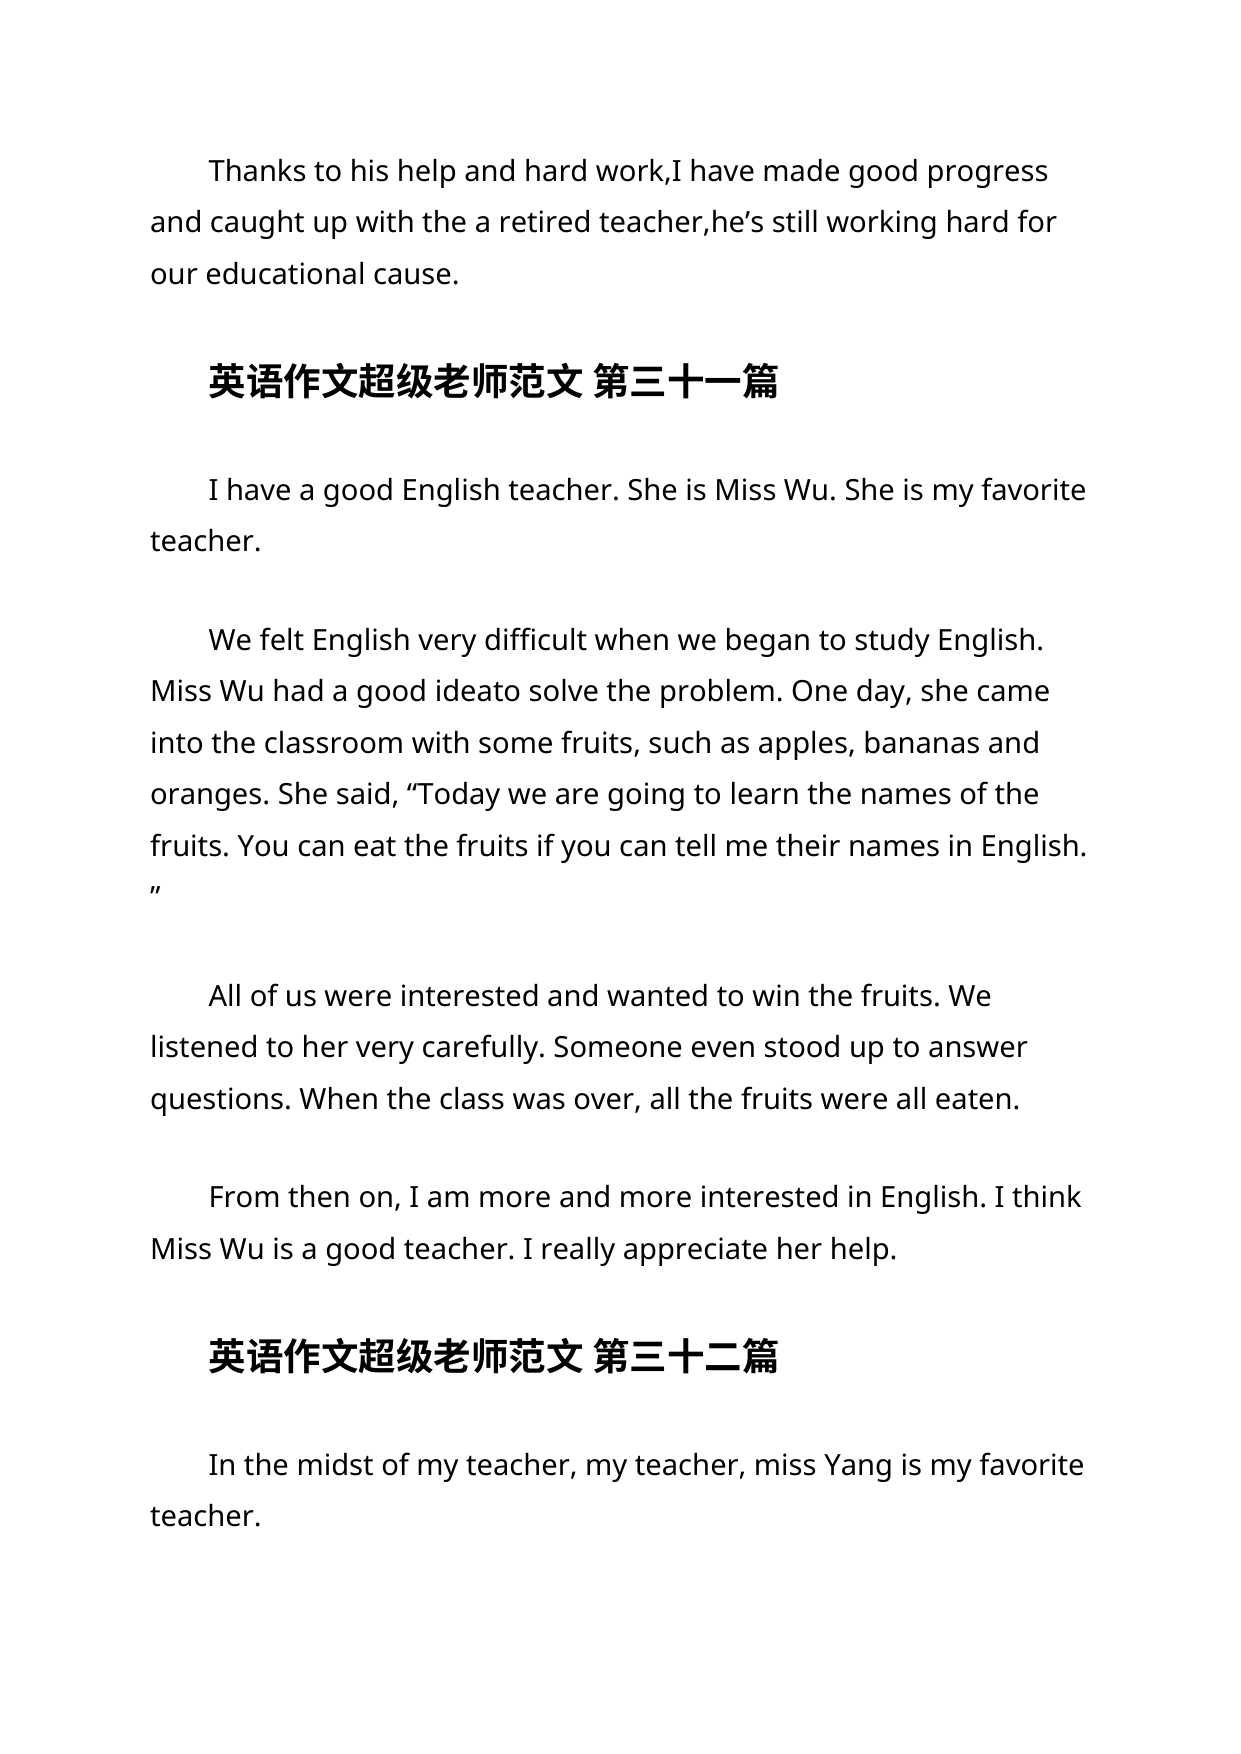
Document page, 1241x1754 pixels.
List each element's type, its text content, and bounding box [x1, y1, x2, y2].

text We felt English very difficult when we began to study English. Miss Wu had a good ideato solve the problem. One day, she came into the classroom with some fruits, such as apples, bananas and oranges. She said, “Today we are going to learn the names of the fruits. You can eat the fruits if you can tell me their names in English. ” [150, 619, 1090, 916]
text From then on, I am more and more interested in English. I think Miss Wu is a good teacher. I really appreciate her help. [150, 1177, 1090, 1268]
text I have a good English teacher. She is Miss Wu. She is my favorite teacher. [150, 469, 1090, 560]
text 英语作文超级老师范文 第三十一篇 [150, 352, 1090, 406]
text Thanks to his help and hard work,I have made good progress and caught up with the a retired teacher,he’s still working hard for our educational cause. [150, 150, 1090, 293]
text All of us were interested and wanted to win the fruits. We listened to her very carefully. Someone even stood up to answer questions. When the class was over, all the fruits were all eaten. [150, 975, 1090, 1118]
text 英语作文超级老师范文 第三十二篇 [150, 1327, 1090, 1381]
text In the midst of my teacher, my teacher, miss Yang is my favorite teacher. [150, 1444, 1090, 1535]
